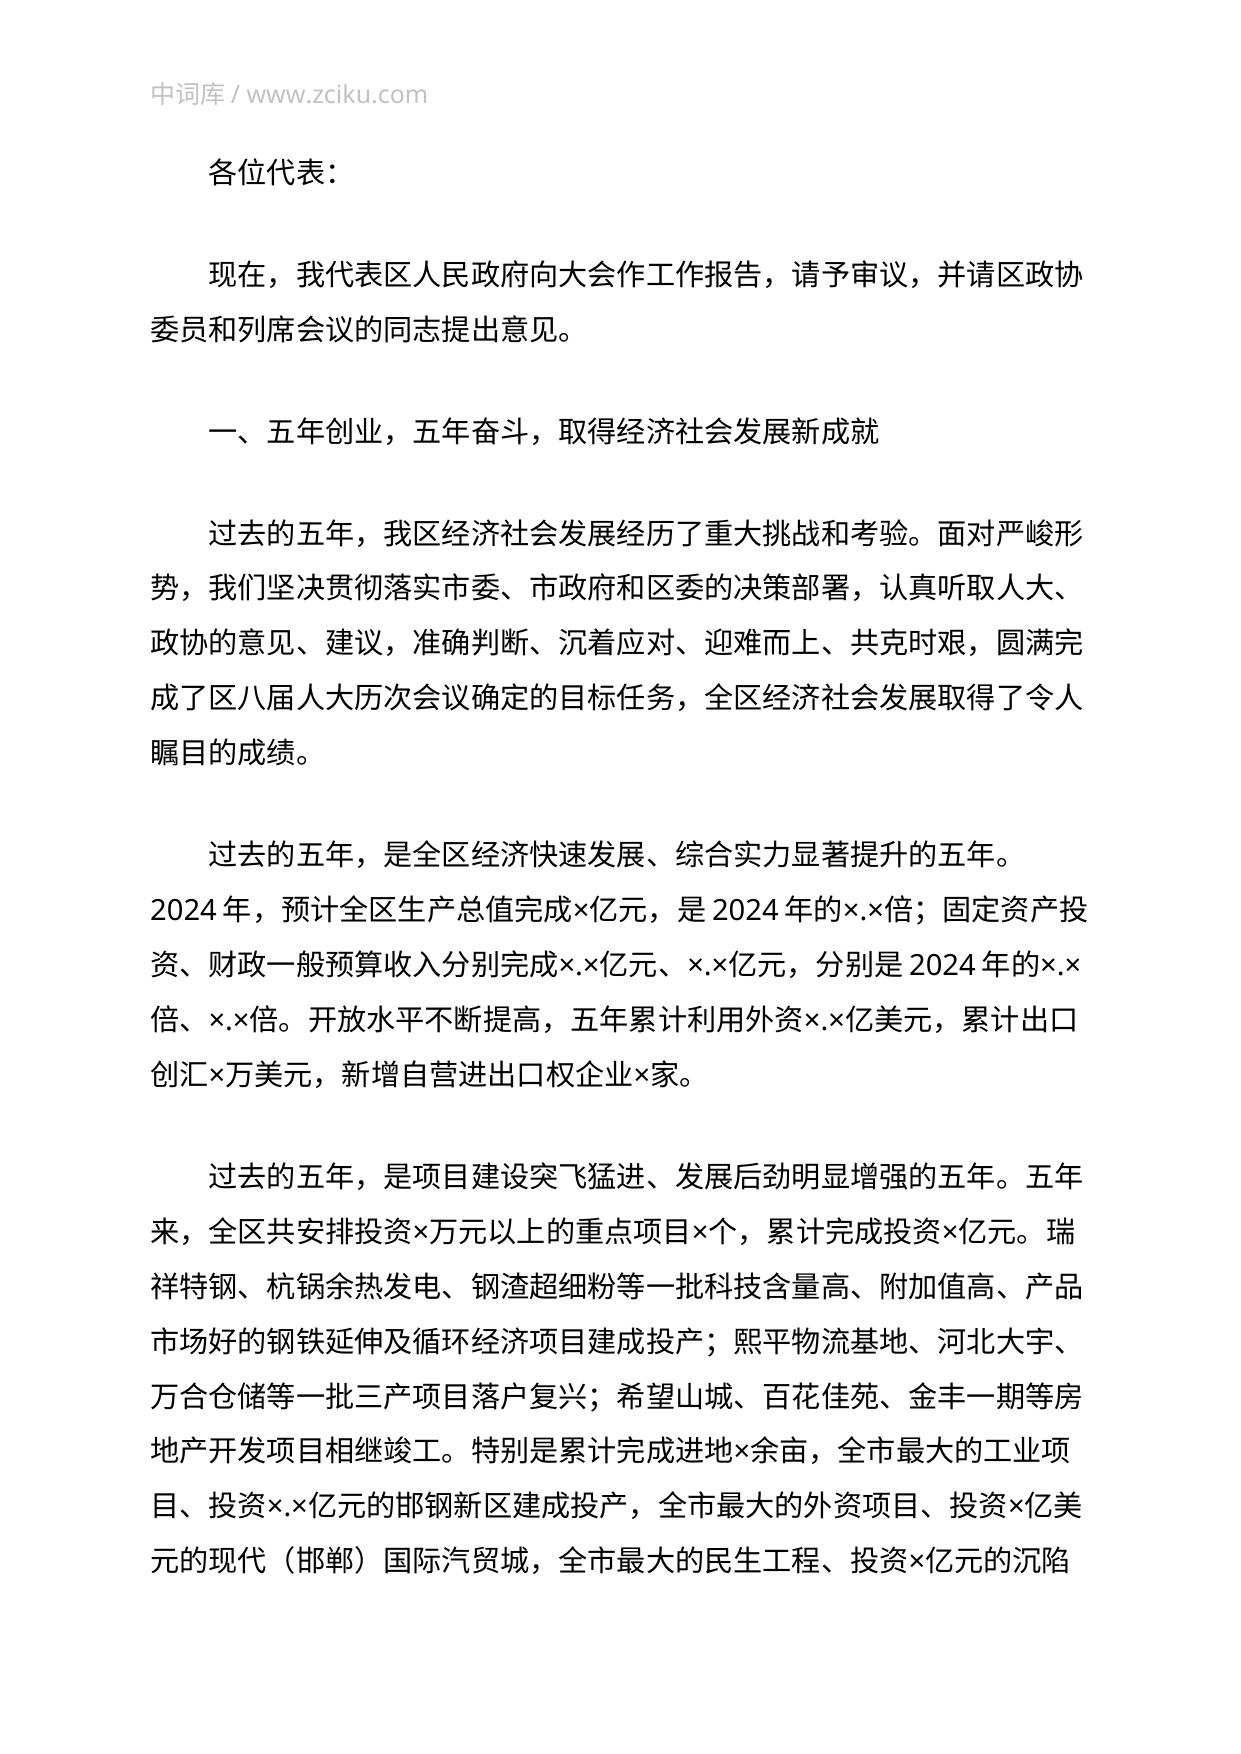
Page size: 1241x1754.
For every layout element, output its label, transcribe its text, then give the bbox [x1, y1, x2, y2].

text 现在，我代表区人民政府向大会作工作报告，请予审议，并请区政协委员和列席会议的同志提出意见。 [150, 252, 1090, 349]
text 过去的五年，是全区经济快速发展、综合实力显著提升的五年。2024年，预计全区生产总值完成×亿元，是2024年的×.×倍；固定资产投资、财政一般预算收入分别完成×.×亿元、×.×亿元，分别是2024年的×.×倍、×.×倍。开放水平不断提高，五年累计利用外资×.×亿美元，累计出口创汇×万美元，新增自营进出口权企业×家。 [150, 832, 1090, 1094]
text 过去的五年，我区经济社会发展经历了重大挑战和考验。面对严峻形势，我们坚决贯彻落实市委、市政府和区委的决策部署，认真听取人大、政协的意见、建议，准确判断、沉着应对、迎难而上、共克时艰，圆满完成了区八届人大历次会议确定的目标任务，全区经济社会发展取得了令人瞩目的成绩。 [150, 510, 1090, 772]
text 一、五年创业，五年奋斗，取得经济社会发展新成就 [150, 408, 1090, 451]
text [150, 1153, 1090, 1580]
text 各位代表： [150, 150, 1090, 192]
